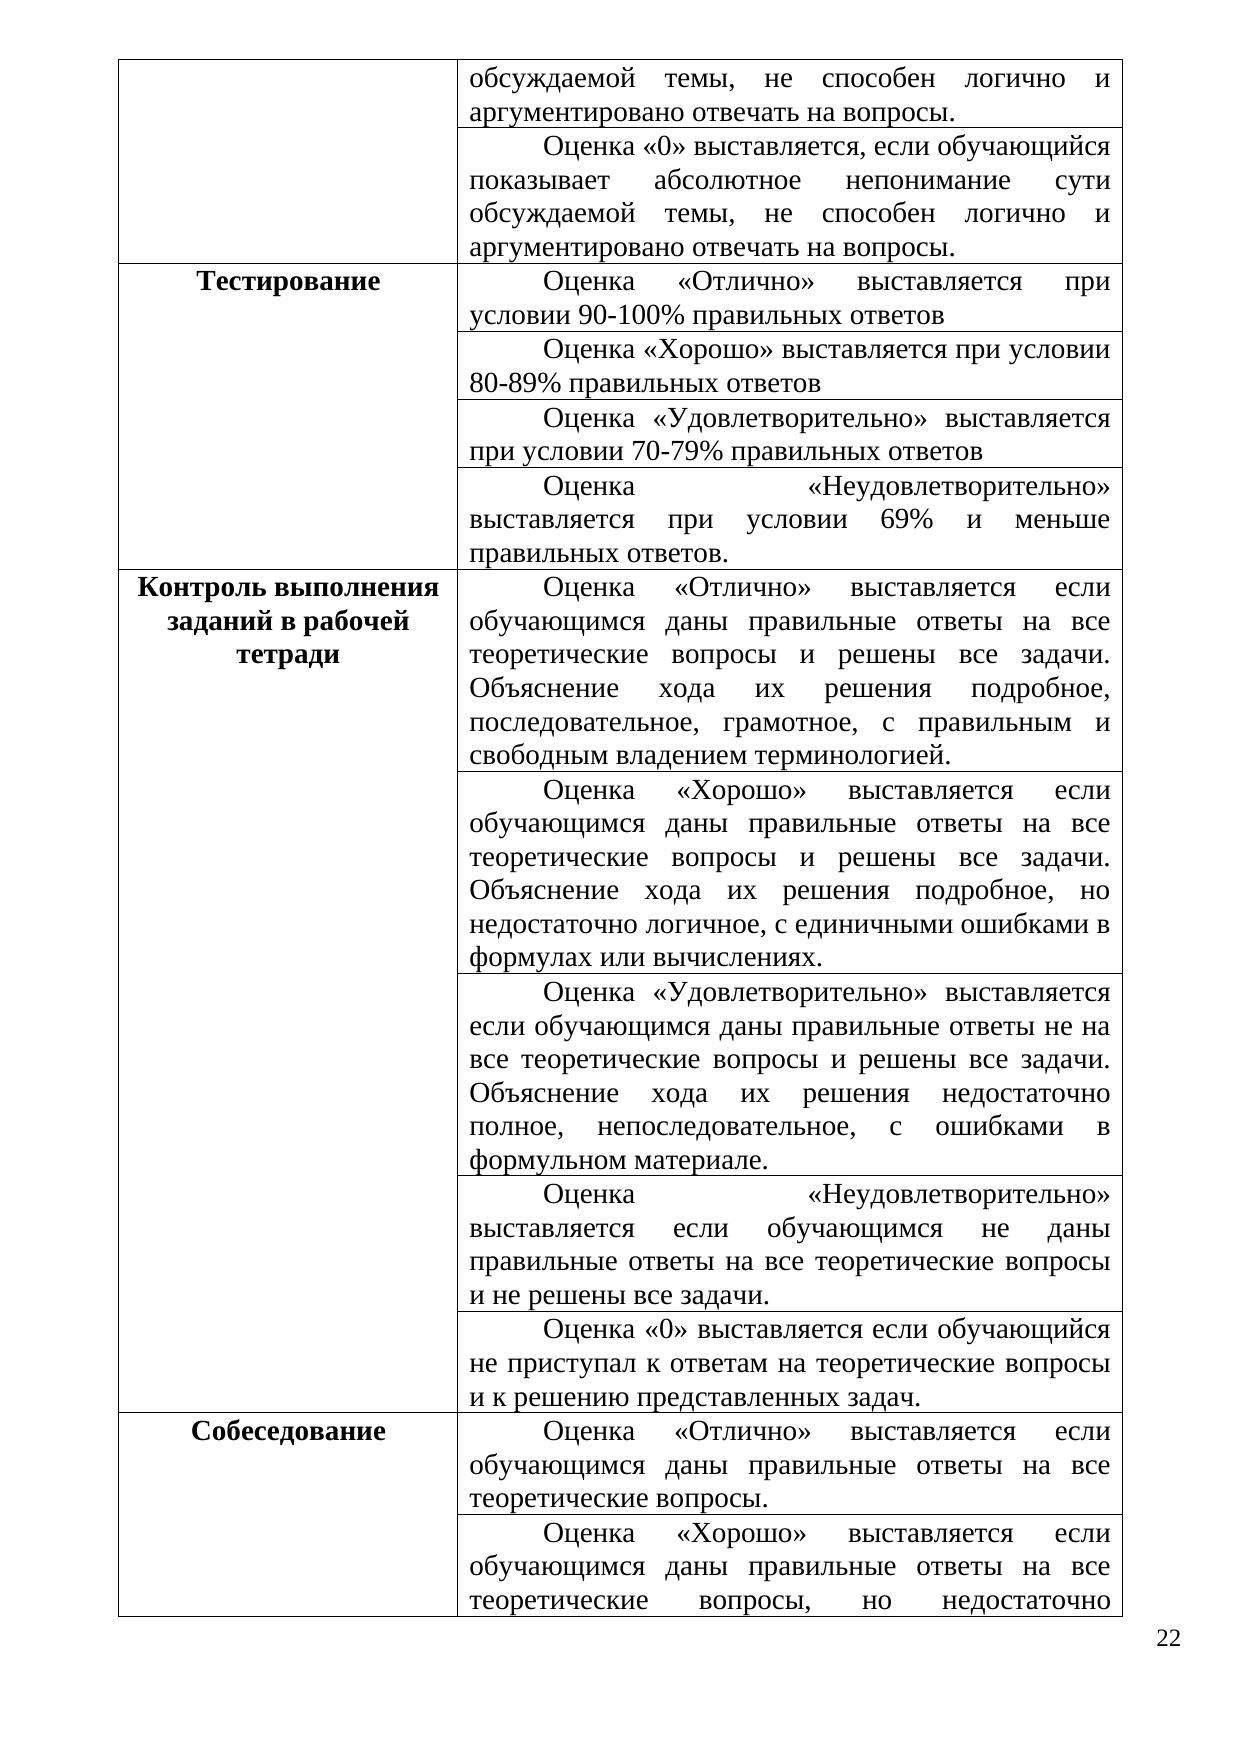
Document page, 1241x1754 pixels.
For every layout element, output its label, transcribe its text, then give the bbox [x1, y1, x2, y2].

table_cell Оценка «Отлично» выставляется если обучающимся даны правильные ответы на все теоретические вопросы. [458, 1413, 1122, 1514]
table_cell Оценка «Хорошо» выставляется если обучающимся даны правильные ответы на все теоретические вопросы и решены все задачи. Объяснение хода их решения подробное, но недостаточно логичное, с единичными ошибками в формулах или вычислениях. [458, 772, 1122, 973]
table_cell Оценка «0» выставляется, если обучающийся показывает абсолютное непонимание сути обсуждаемой темы, не способен логично и аргументировано отвечать на вопросы. [458, 128, 1122, 262]
table_cell Собеседование [119, 1413, 457, 1616]
table_cell Оценка «Удовлетворительно» выставляется если обучающимся даны правильные ответы не на все теоретические вопросы и решены все задачи. Объяснение хода их решения недостаточно полное, непоследовательное, с ошибками в формульном материале. [458, 974, 1122, 1175]
table_cell Оценка «Хорошо» выставляется при условии 80-89% правильных ответов [458, 332, 1122, 399]
table_cell Контроль выполнения заданий в рабочей тетради [119, 570, 457, 1412]
table_cell Тестирование [119, 264, 457, 568]
table_cell Оценка «Отлично» выставляется если обучающимся даны правильные ответы на все теоретические вопросы и решены все задачи. Объяснение хода их решения подробное, последовательное, грамотное, с правильным и свободным владением терминологией. [458, 570, 1122, 771]
table_cell Оценка «0» выставляется если обучающийся не приступал к ответам на теоретические вопросы и к решению представленных задач. [458, 1312, 1122, 1412]
table_cell Оценка «Неудовлетворительно» выставляется при условии 69% и меньше правильных ответов. [458, 468, 1122, 568]
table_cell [458, 60, 1122, 127]
table_cell Оценка «Хорошо» выставляется если обучающимся даны правильные ответы на все теоретические вопросы, но недостаточно логичные, с единичными ошибками [458, 1515, 1122, 1616]
table_cell Оценка «Отлично» выставляется при условии 90-100% правильных ответов [458, 264, 1122, 331]
table_cell Оценка «Неудовлетворительно» выставляется если обучающимся не даны правильные ответы на все теоретические вопросы и не решены все задачи. [458, 1176, 1122, 1311]
table_cell Оценка «Удовлетворительно» выставляется при условии 70-79% правильных ответов [458, 400, 1122, 467]
